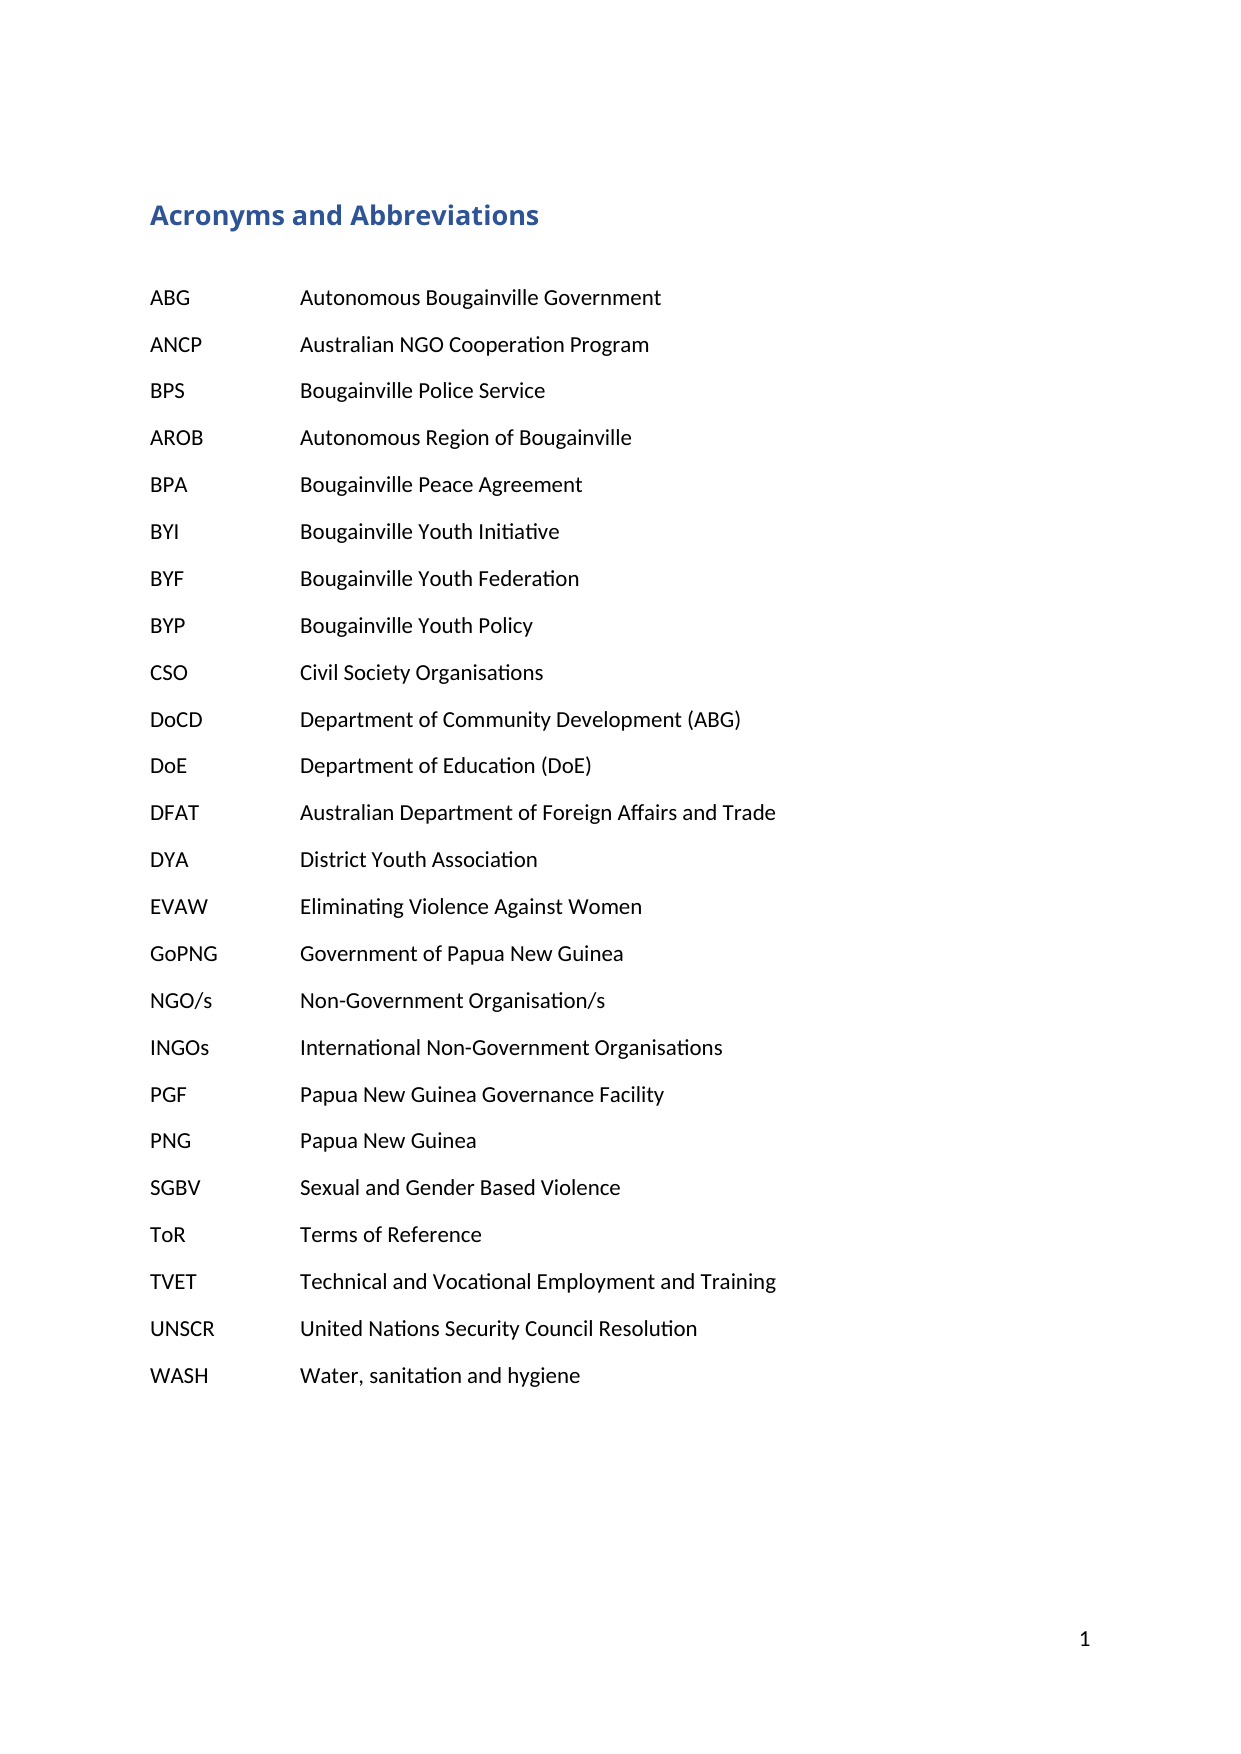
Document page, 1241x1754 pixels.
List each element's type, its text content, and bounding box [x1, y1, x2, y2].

text PNG Papua New Guinea [150, 1127, 1090, 1154]
text DoCD Department of Community Development (ABG) [150, 705, 1090, 733]
text DoE Department of Education (DoE) [150, 752, 1090, 779]
text ABG Autonomous Bougainville Government [150, 283, 1090, 311]
text CSO Civil Society Organisations [150, 658, 1090, 686]
text GoPNG Government of Papua New Guinea [150, 939, 1090, 967]
subtitle Acronyms and Abbreviations [150, 196, 1090, 233]
text ANCP Australian NGO Cooperation Program [150, 330, 1090, 358]
text EVAW Eliminating Violence Against Women [150, 892, 1090, 920]
text BYF Bougainville Youth Federation [150, 564, 1090, 592]
text BPA Bougainville Peace Agreement [150, 470, 1090, 498]
text BYI Bougainville Youth Initiative [150, 517, 1090, 545]
text SGBV Sexual and Gender Based Violence [150, 1173, 1090, 1201]
text BPS Bougainville Police Service [150, 377, 1090, 404]
text AROB Autonomous Region of Bougainville [150, 423, 1090, 451]
text INGOs International Non-Government Organisations [150, 1033, 1090, 1061]
text ToR Terms of Reference [150, 1220, 1090, 1248]
text DYA District Youth Association [150, 845, 1090, 873]
text BYP Bougainville Youth Policy [150, 611, 1090, 639]
text UNSCR United Nations Security Council Resolution [150, 1314, 1090, 1342]
text DFAT Australian Department of Foreign Affairs and Trade [150, 798, 1090, 826]
text WASH Water, sanitation and hygiene [150, 1361, 1090, 1389]
text NGO/s Non-Government Organisation/s [150, 986, 1090, 1014]
text PGF Papua New Guinea Governance Facility [150, 1080, 1090, 1108]
text TVET Technical and Vocational Employment and Training [150, 1267, 1090, 1295]
